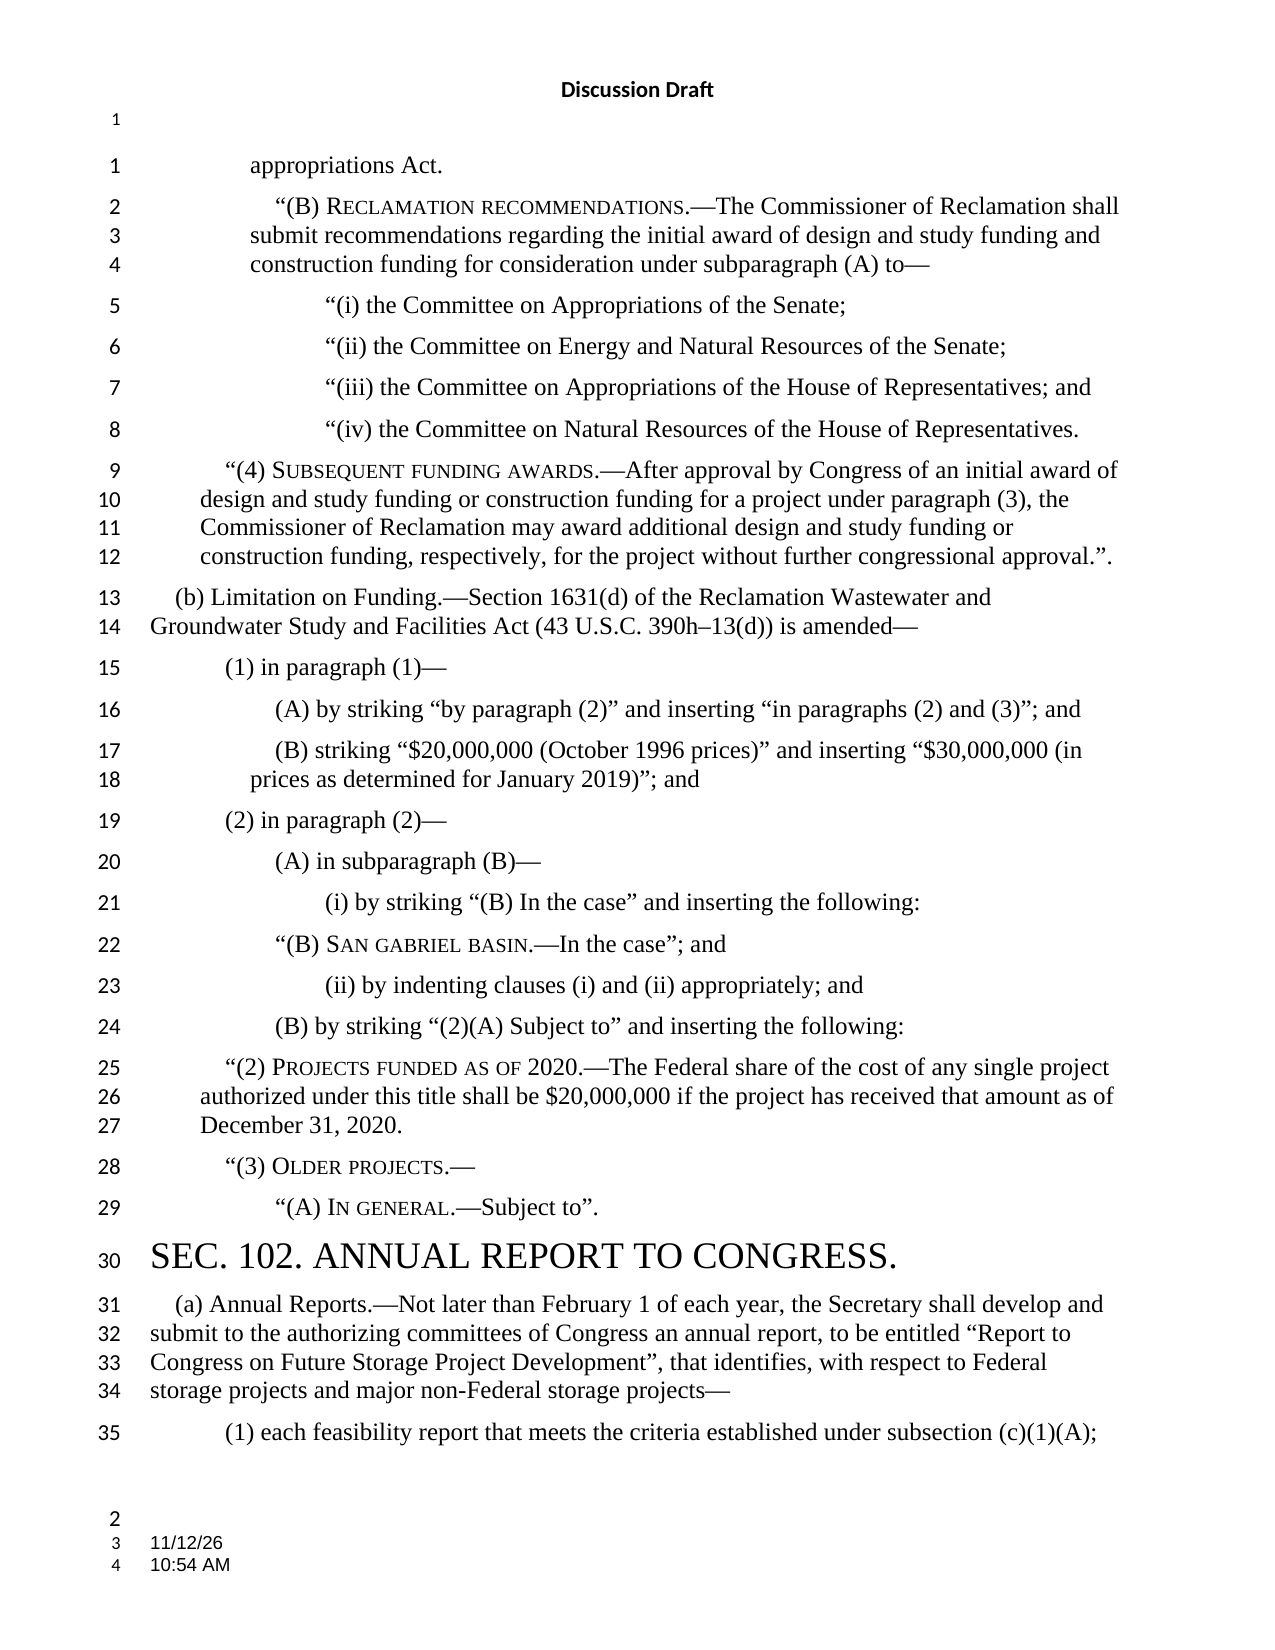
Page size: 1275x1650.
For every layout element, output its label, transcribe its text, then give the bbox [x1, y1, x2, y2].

text (1) in paragraph (1)— [200, 652, 1125, 681]
text “(A) In general.—Subject to”. [250, 1192, 1125, 1221]
text “(iv) the Committee on Natural Resources of the House of Representatives. [300, 414, 1125, 442]
text SEC. 102. ANNUAL REPORT TO CONGRESS. [150, 1234, 1125, 1277]
text “(B) San gabriel basin.—In the case”; and [250, 929, 1125, 957]
text (ii) by indenting clauses (i) and (ii) appropriately; and [300, 970, 1125, 999]
text (b) Limitation on Funding.—Section 1631(d) of the Reclamation Wastewater and Groundwater Study and Facilities Act (43 U.S.C. 390h–13(d)) is amended— [150, 582, 1125, 640]
text (B) by striking “(2)(A) Subject to” and inserting the following: [250, 1011, 1125, 1040]
text (i) by striking “(B) In the case” and inserting the following: [300, 887, 1125, 916]
text “(iii) the Committee on Appropriations of the House of Representatives; and [300, 372, 1125, 401]
text “(ii) the Committee on Energy and Natural Resources of the Senate; [300, 331, 1125, 360]
text (B) striking “$20,000,000 (October 1996 prices)” and inserting “$30,000,000 (in prices as determined for January 2019)”; and [250, 735, 1125, 792]
text “(B) Reclamation recommendations.—The Commissioner of Reclamation shall submit recommendations regarding the initial award of design and study funding and construction funding for consideration under subparagraph (A) to— [250, 191, 1125, 277]
text (2) in paragraph (2)— [200, 805, 1125, 834]
text “(4) Subsequent funding awards.—After approval by Congress of an initial award of design and study funding or construction funding for a project under paragraph (3), the Commissioner of Reclamation may award additional design and study funding or construction funding, respectively, for the project without further congressional approval.”. [200, 455, 1125, 570]
text “(2) Projects funded as of 2020.—The Federal share of the cost of any single project authorized under this title shall be $20,000,000 if the project has received that amount as of December 31, 2020. [200, 1052, 1125, 1139]
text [250, 150, 1125, 179]
text (A) by striking “by paragraph (2)” and inserting “in paragraphs (2) and (3)”; and [250, 694, 1125, 722]
text (a) Annual Reports.—Not later than February 1 of each year, the Secretary shall develop and submit to the authorizing committees of Congress an annual report, to be entitled “Report to Congress on Future Storage Project Development”, that identifies, with respect to Federal storage projects and major non-Federal storage projects— [150, 1289, 1125, 1404]
text (A) in subparagraph (B)— [250, 846, 1125, 875]
text (1) each feasibility report that meets the criteria established under subsection (c)(1)(A); [200, 1417, 1125, 1446]
text “(3) Older projects.— [200, 1151, 1125, 1180]
text “(i) the Committee on Appropriations of the Senate; [300, 290, 1125, 319]
